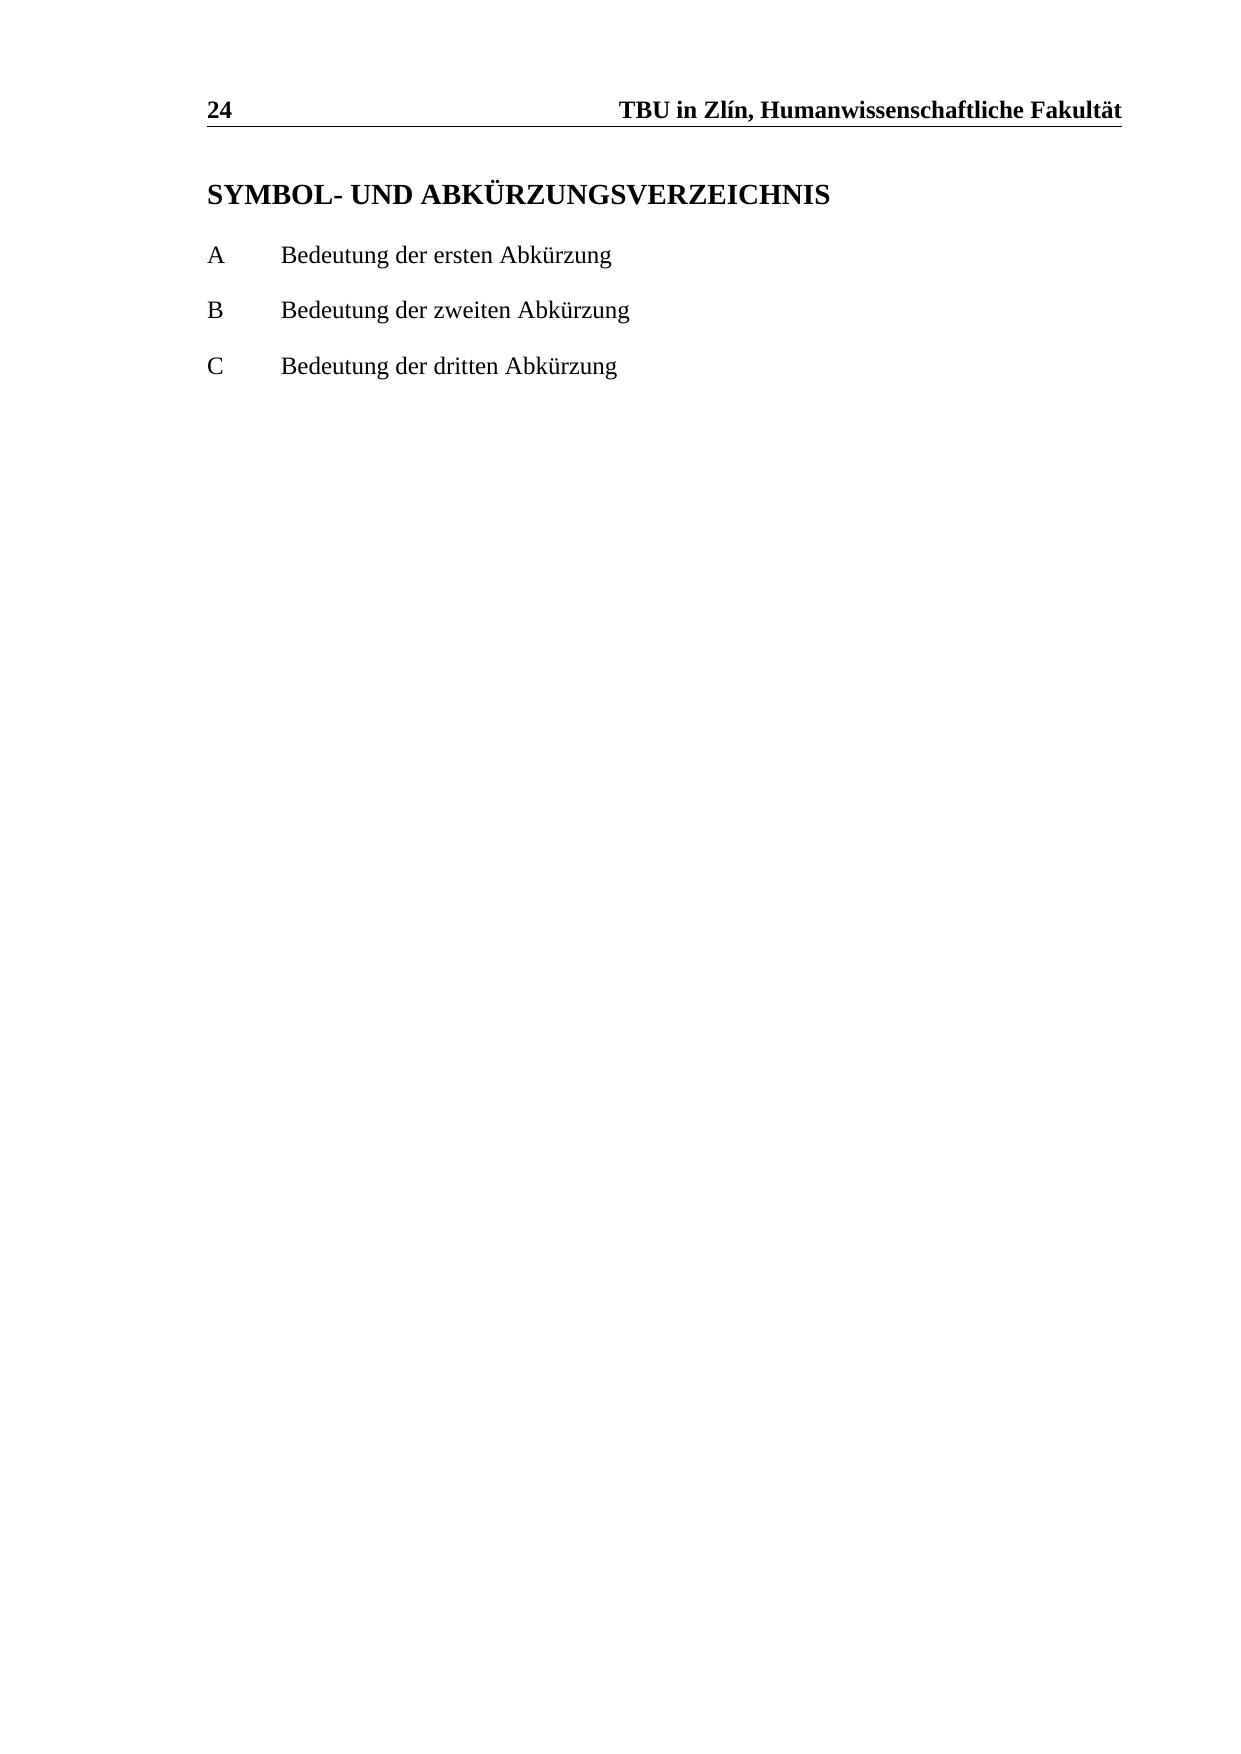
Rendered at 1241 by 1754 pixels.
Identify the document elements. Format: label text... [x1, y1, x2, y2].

text B Bedeutung der zweiten Abkürzung [207, 296, 1122, 324]
text A Bedeutung der ersten Abkürzung [207, 240, 1122, 269]
text C Bedeutung der dritten Abkürzung [207, 351, 1122, 380]
text Symbol- und Abkürzungsverzeichnis [207, 177, 1122, 211]
